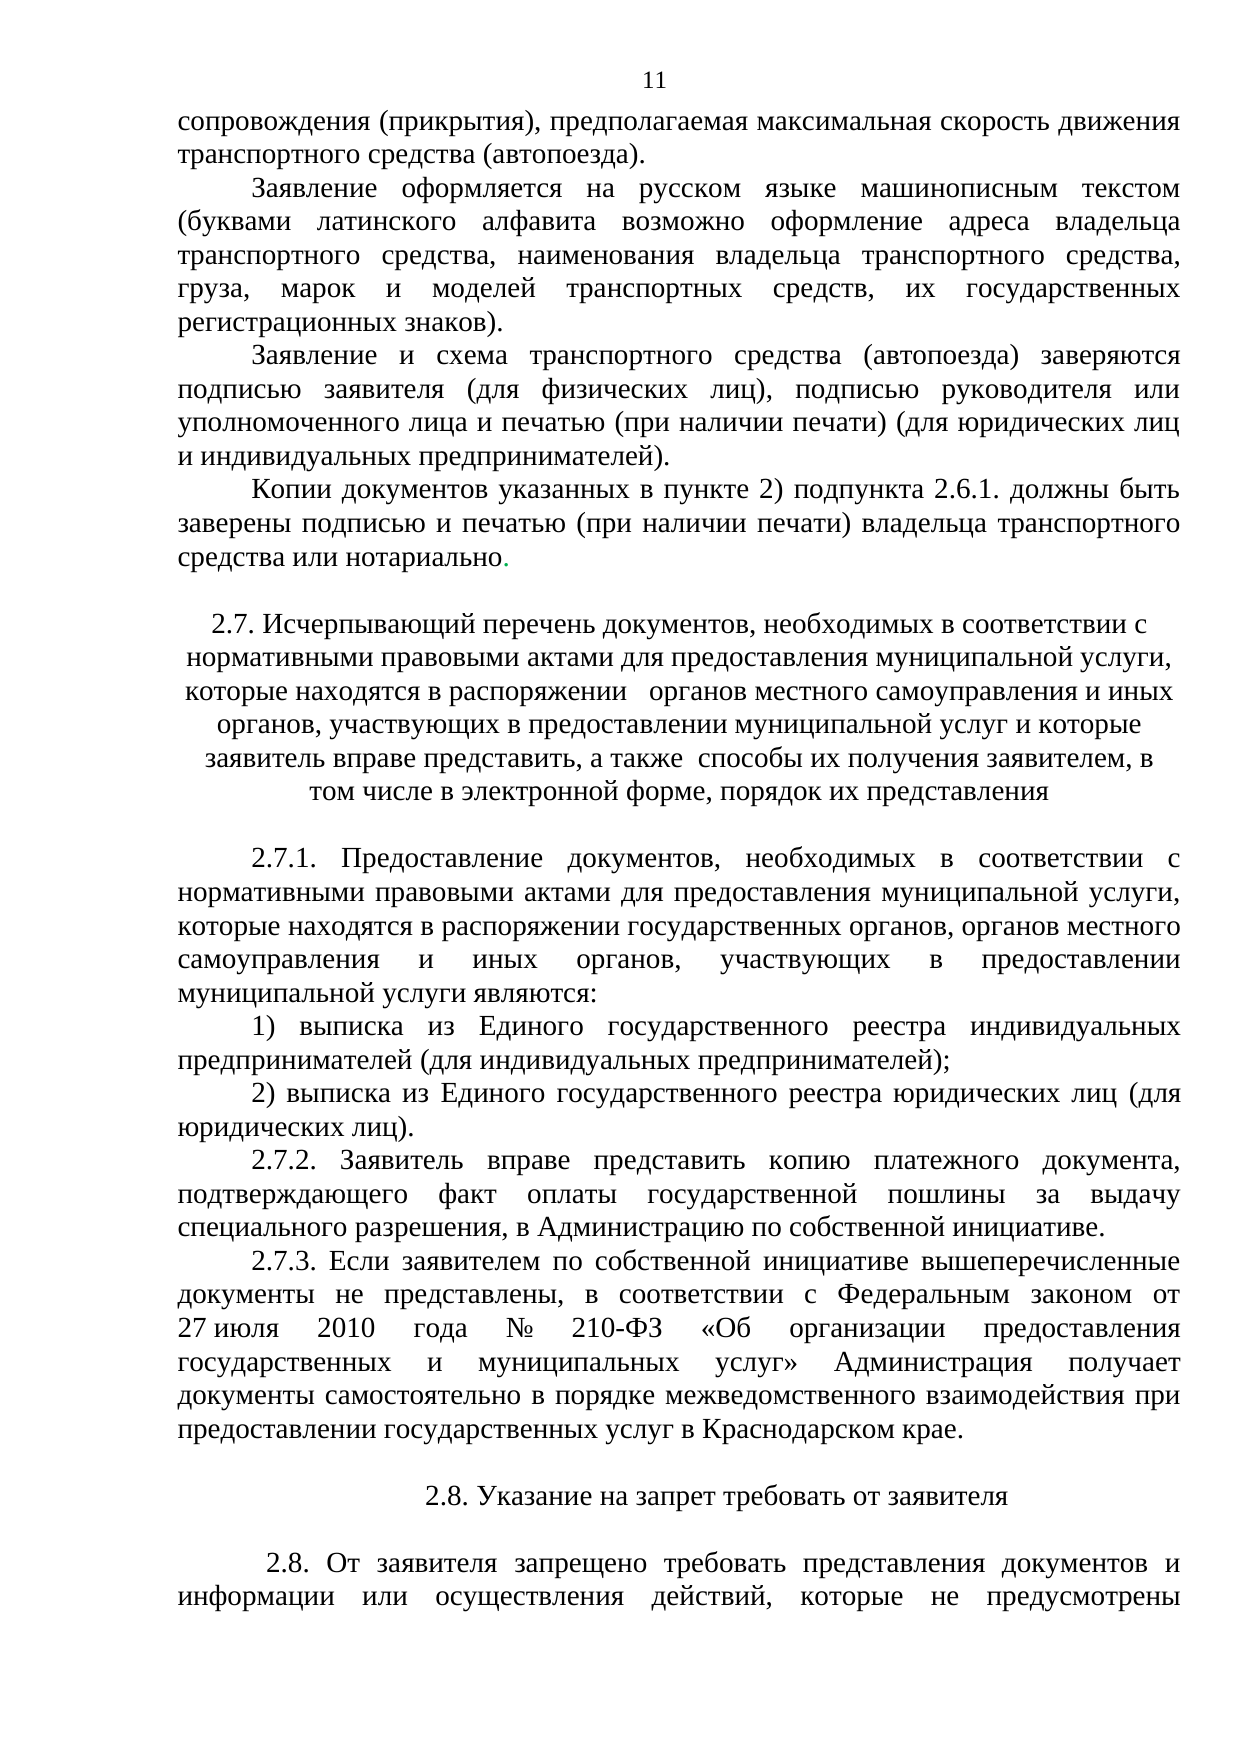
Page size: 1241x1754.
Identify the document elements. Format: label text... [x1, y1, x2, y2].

text 2) выписка из Единого государственного реестра юридических лиц (для юридических лиц). [177, 1075, 1181, 1142]
text 2.7.3. Если заявителем по собственной инициативе вышеперечисленные документы не представлены, в соответствии с Федеральным законом от 27 июля 2010 года № 210-ФЗ «Об организации предоставления государственных и муниципальных услуг» Администрация получает документы самостоятельно в порядке межведомственного взаимодействия при предоставлении государственных услуг в Краснодарском крае. [177, 1243, 1181, 1444]
text 2.7. Исчерпывающий перечень документов, необходимых в соответствии с нормативными правовыми актами для предоставления муниципальной услуги, которые находятся в распоряжении органов местного самоуправления и иных органов, участвующих в предоставлении муниципальной услуг и которые заявитель вправе представить, а также способы их получения заявителем, в том числе в электронной форме, порядок их представления [177, 606, 1181, 807]
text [177, 103, 1181, 170]
text Копии документов указанных в пункте 2) подпункта 2.6.1. должны быть заверены подписью и печатью (при наличии печати) владельца транспортного средства или нотариально. [177, 472, 1181, 572]
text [177, 1545, 1181, 1612]
text 2.8. Указание на запрет требовать от заявителя [177, 1478, 1181, 1511]
text 2.7.1. Предоставление документов, необходимых в соответствии с нормативными правовыми актами для предоставления муниципальной услуги, которые находятся в распоряжении государственных органов, органов местного самоуправления и иных органов, участвующих в предоставлении муниципальной услуги являются: [177, 841, 1181, 1008]
text 2.7.2. Заявитель вправе представить копию платежного документа, подтверждающего факт оплаты государственной пошлины за выдачу специального разрешения, в Администрацию по собственной инициативе. [177, 1142, 1181, 1243]
text Заявление и схема транспортного средства (автопоезда) заверяются подписью заявителя (для физических лиц), подписью руководителя или уполномоченного лица и печатью (при наличии печати) (для юридических лиц и индивидуальных предпринимателей). [177, 337, 1181, 472]
text Заявление оформляется на русском языке машинописным текстом (буквами латинского алфавита возможно оформление адреса владельца транспортного средства, наименования владельца транспортного средства, груза, марок и моделей транспортных средств, их государственных регистрационных знаков). [177, 170, 1181, 337]
text 1) выписка из Единого государственного реестра индивидуальных предпринимателей (для индивидуальных предпринимателей); [177, 1008, 1181, 1075]
